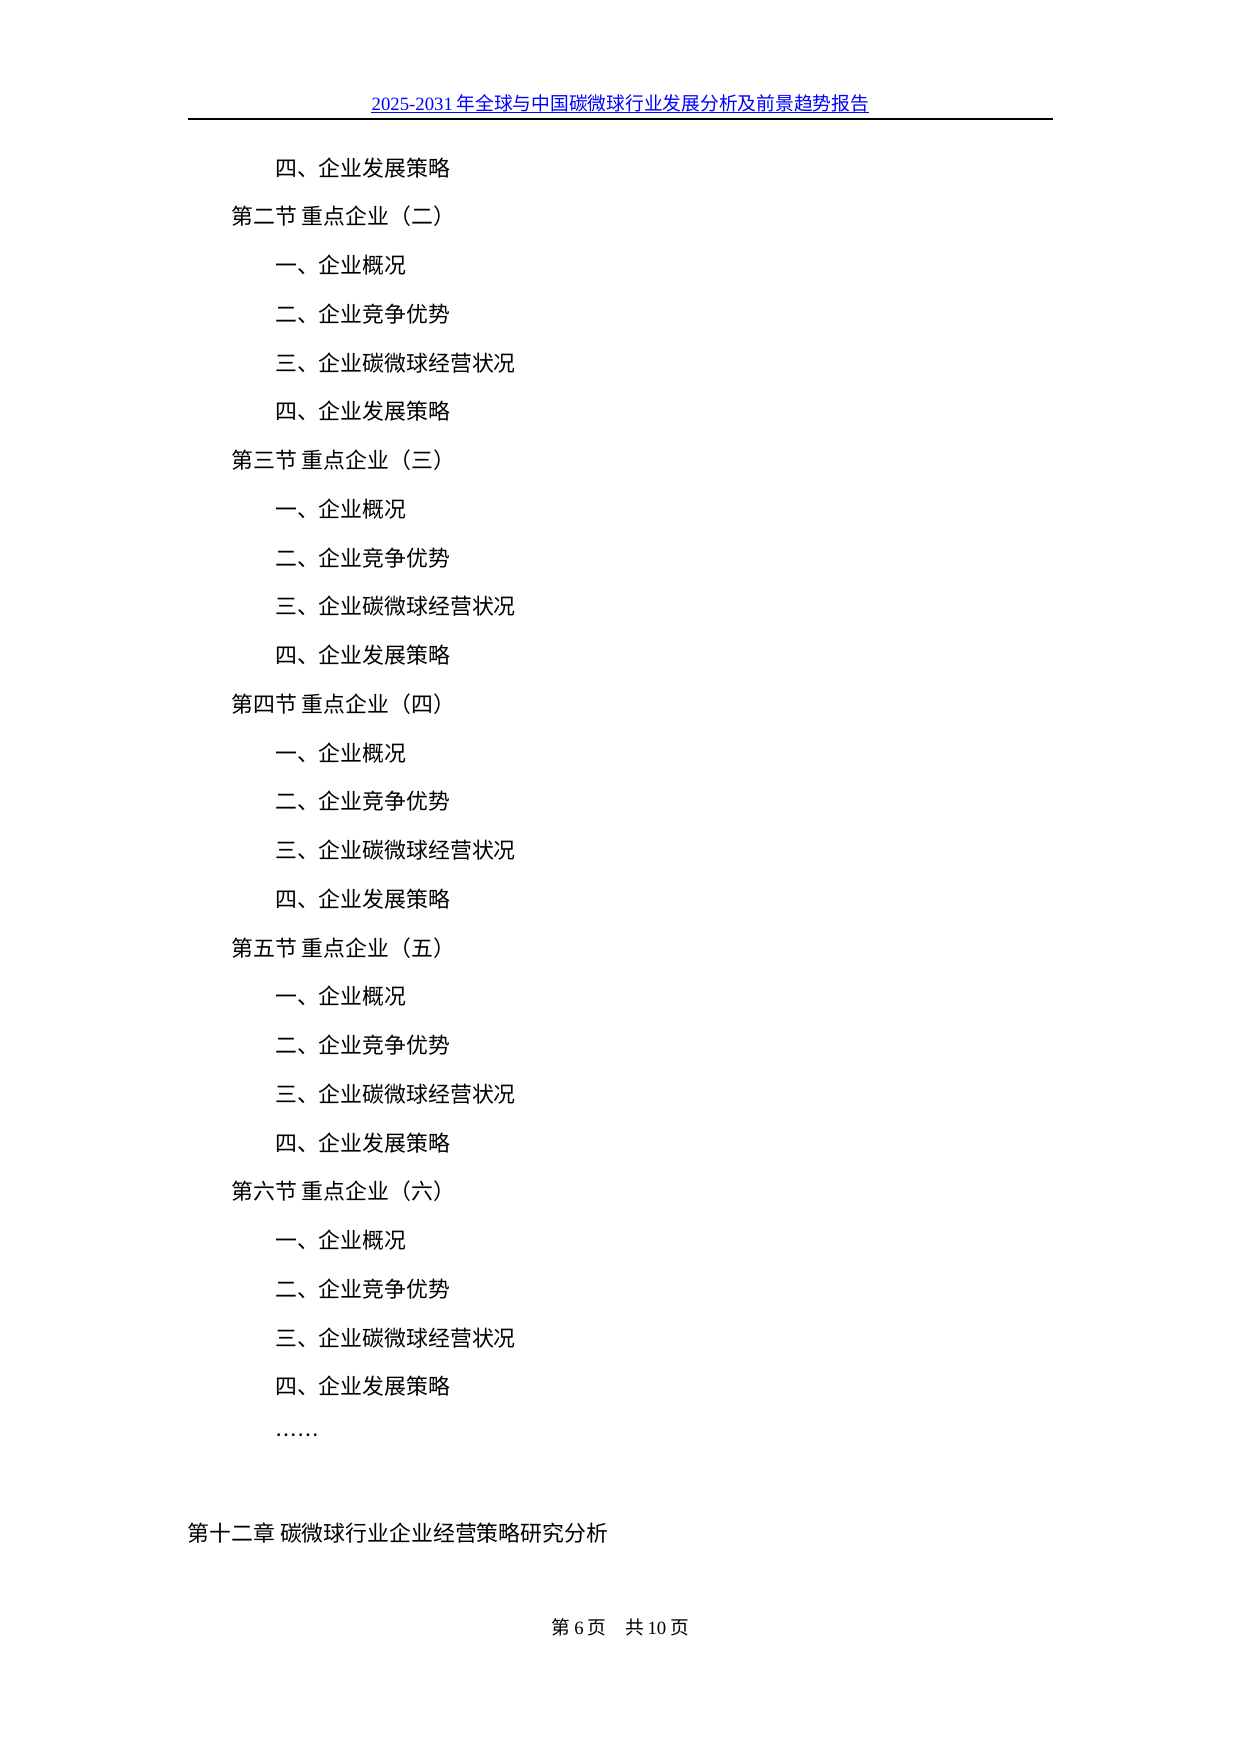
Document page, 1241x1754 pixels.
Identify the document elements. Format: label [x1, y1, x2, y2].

text [187, 150, 1053, 1548]
